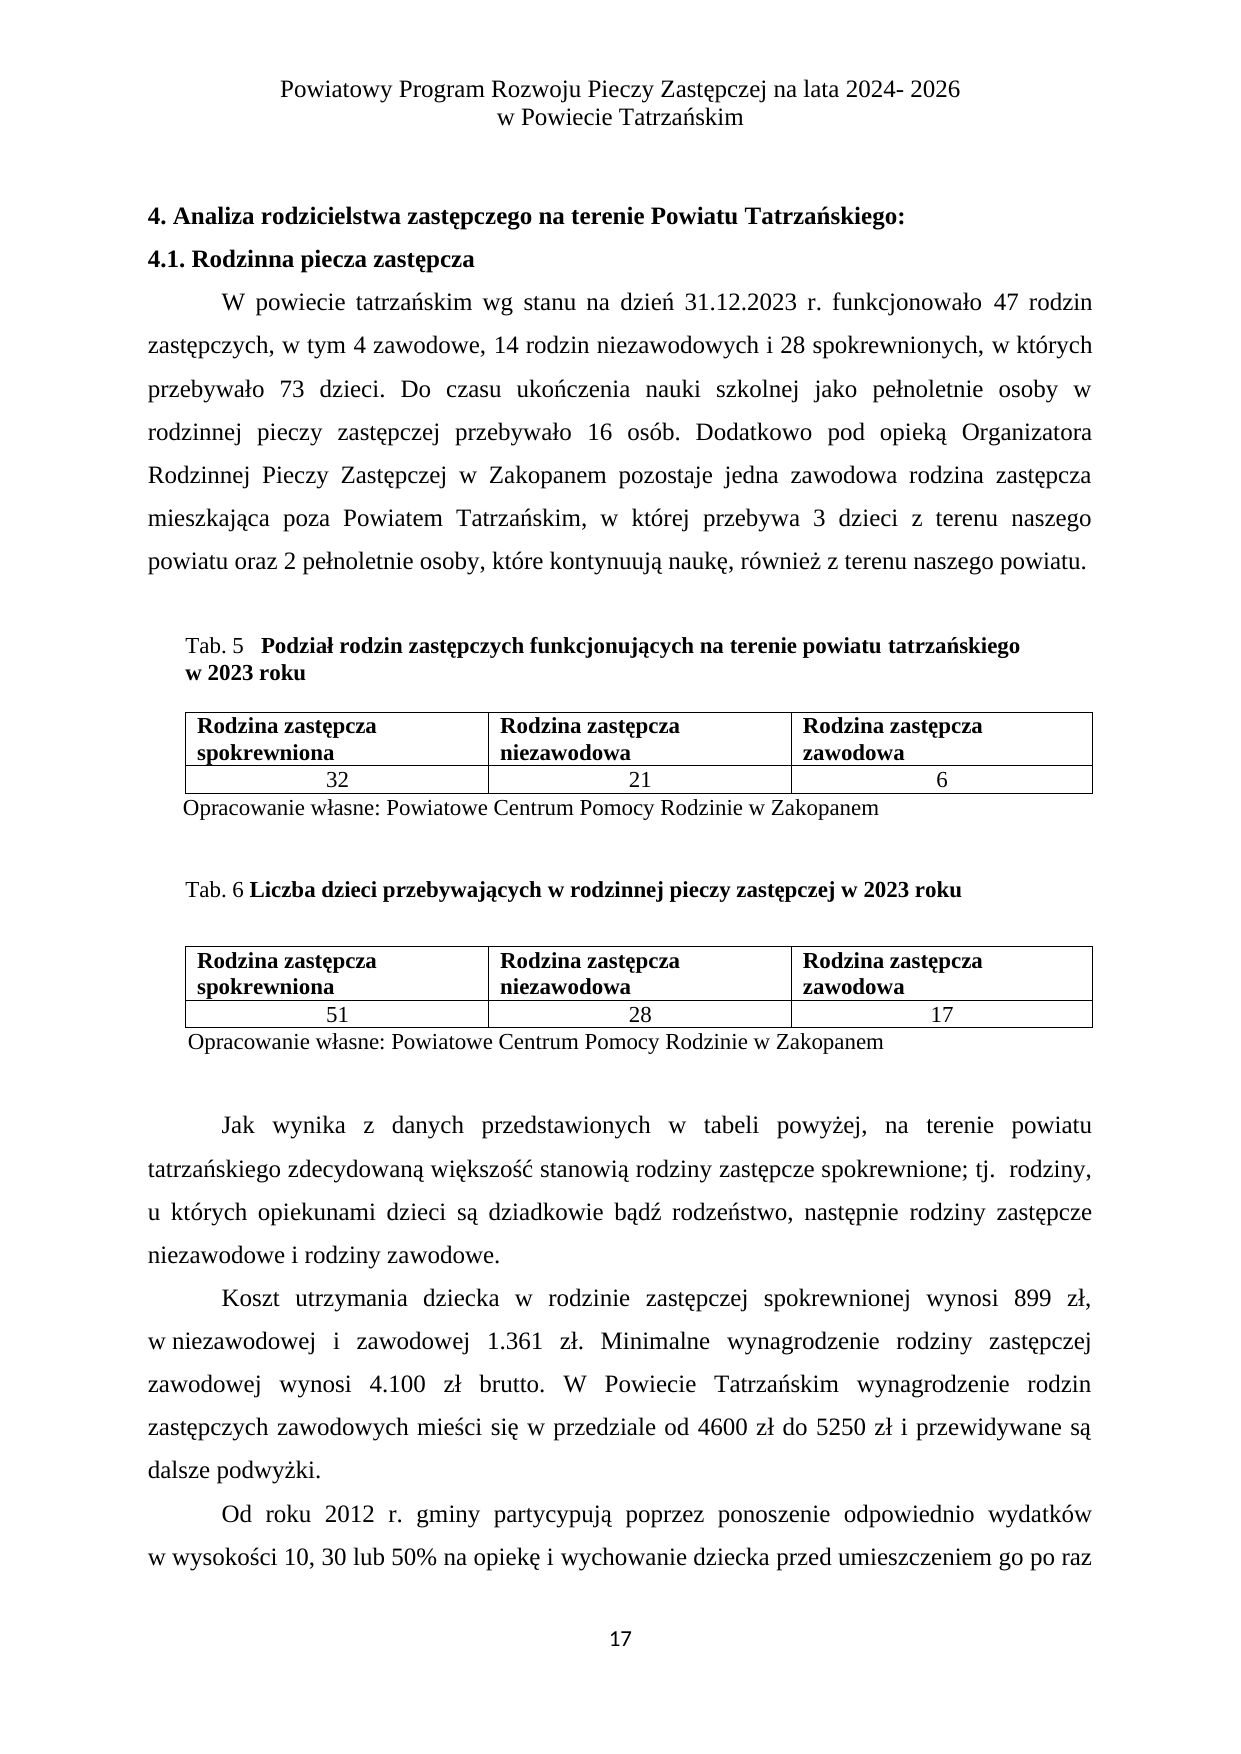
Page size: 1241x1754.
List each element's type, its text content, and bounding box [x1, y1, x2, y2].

text 4. Analiza rodzicielstwa zastępczego na terenie Powiatu Tatrzańskiego: [148, 201, 1093, 230]
table_header Rodzina zastępcza spokrewniona [186, 713, 488, 765]
table_header Rodzina zastępcza niezawodowa [489, 947, 791, 999]
table_header Rodzina zastępcza zawodowa [792, 947, 1092, 999]
table_cell 17 [792, 1001, 1092, 1027]
table_header Rodzina zastępcza zawodowa [792, 713, 1092, 765]
text W powiecie tatrzańskim wg stanu na dzień 31.12.2023 r. funkcjonowało 47 rodzin zastępczych, w tym 4 zawodowe, 14 rodzin niezawodowych i 28 spokrewnionych, w których przebywało 73 dzieci. Do czasu ukończenia nauki szkolnej jako pełnoletnie osoby w rodzinnej pieczy zastępczej przebywało 16 osób. Dodatkowo pod opieką Organizatora Rodzinnej Pieczy Zastępczej w Zakopanem pozostaje jedna zawodowa rodzina zastępcza mieszkająca poza Powiatem Tatrzańskim, w której przebywa 3 dzieci z terenu naszego powiatu oraz 2 pełnoletnie osoby, które kontynuują naukę, również z terenu naszego powiatu. [148, 287, 1093, 575]
table_cell 21 [489, 766, 791, 793]
table_header Rodzina zastępcza niezawodowa [489, 713, 791, 765]
text Tab. 6 Liczba dzieci przebywających w rodzinnej pieczy zastępczej w 2023 roku [185, 876, 1093, 903]
text 4.1. Rodzinna piecza zastępcza [148, 244, 1093, 273]
table_cell 6 [792, 766, 1092, 793]
list Koszt utrzymania dziecka w rodzinie zastępczej spokrewnionej wynosi 899 zł, w niezawodowej i zawodowej 1.361 zł. Minimalne wynagrodzenie rodziny zastępczej zawodowej wynosi 4.100 zł brutto. W Powiecie Tatrzańskim wynagrodzenie rodzin zastępczych zawodowych mieści się w przedziale od 4600 zł do 5250 zł i przewidywane są dalsze podwyżki. [148, 1283, 1093, 1484]
table_header Rodzina zastępcza spokrewniona [186, 947, 488, 999]
text Tab. 5 Podział rodzin zastępczych funkcjonujących na terenie powiatu tatrzańskiego w 2023 roku [185, 632, 1093, 685]
table_cell 28 [489, 1001, 791, 1027]
text Opracowanie własne: Powiatowe Centrum Pomocy Rodzinie w Zakopanem [148, 1028, 1093, 1054]
table_cell 32 [186, 766, 488, 793]
text Opracowanie własne: Powiatowe Centrum Pomocy Rodzinie w Zakopanem [177, 794, 1093, 820]
list Jak wynika z danych przedstawionych w tabeli powyżej, na terenie powiatu tatrzańskiego zdecydowaną większość stanowią rodziny zastępcze spokrewnione; tj. rodziny, u których opiekunami dzieci są dziadkowie bądź rodzeństwo, następnie rodziny zastępcze niezawodowe i rodziny zawodowe. [148, 1111, 1093, 1269]
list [148, 1499, 1093, 1571]
table_cell 51 [186, 1001, 488, 1027]
